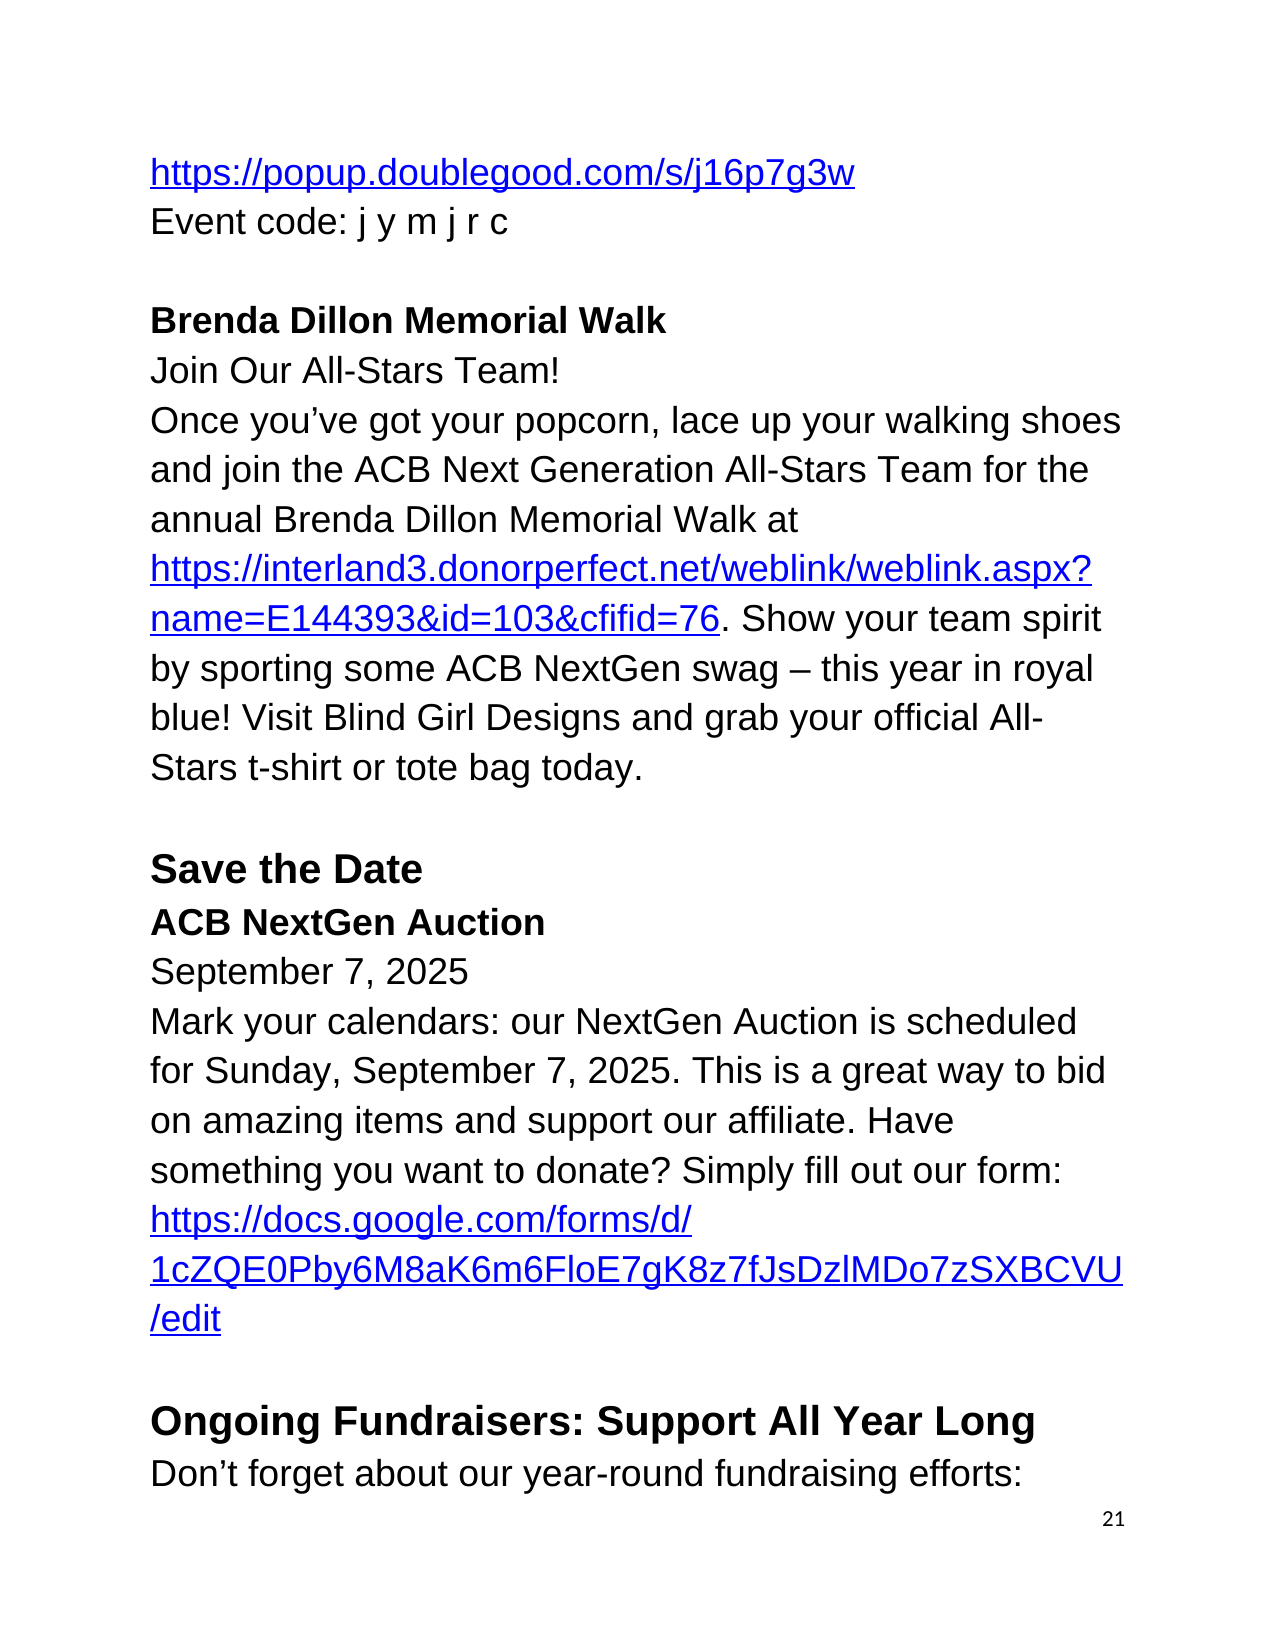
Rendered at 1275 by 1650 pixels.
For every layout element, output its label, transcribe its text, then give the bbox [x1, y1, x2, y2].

text Join Our All-Stars Team! Once you’ve got your popcorn, lace up your walking shoes and join the ACB Next Generation All-Stars Team for the annual Brenda Dillon Memorial Walk at https://interland3.donorperfect.net/weblink/weblink.aspx?name=E144393&id=103&cfifid=76. Show your team spirit by sporting some ACB NextGen swag – this year in royal blue! Visit Blind Girl Designs and grab your official All-Stars t-shirt or tote bag today. [150, 348, 1125, 788]
text Brenda Dillon Memorial Walk [150, 249, 1125, 342]
text Mark your calendars: our NextGen Auction is scheduled for Sunday, September 7, 2025. This is a great way to bid on amazing items and support our affiliate. Have something you want to donate? Simply fill out our form: [150, 999, 1125, 1191]
text Ongoing Fundraisers: Support All Year Long Don’t forget about our year-round fundraising efforts: [150, 1346, 1125, 1494]
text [150, 150, 1125, 243]
text https://docs.google.com/forms/d/1cZQE0Pby6M8aK6m6FloE7gK8z7fJsDzlMDo7zSXBCVU/edit [150, 1197, 1125, 1340]
text ACB NextGen Auction [150, 900, 1125, 943]
text September 7, 2025 [150, 949, 1125, 993]
text Save the Date [150, 794, 1125, 893]
